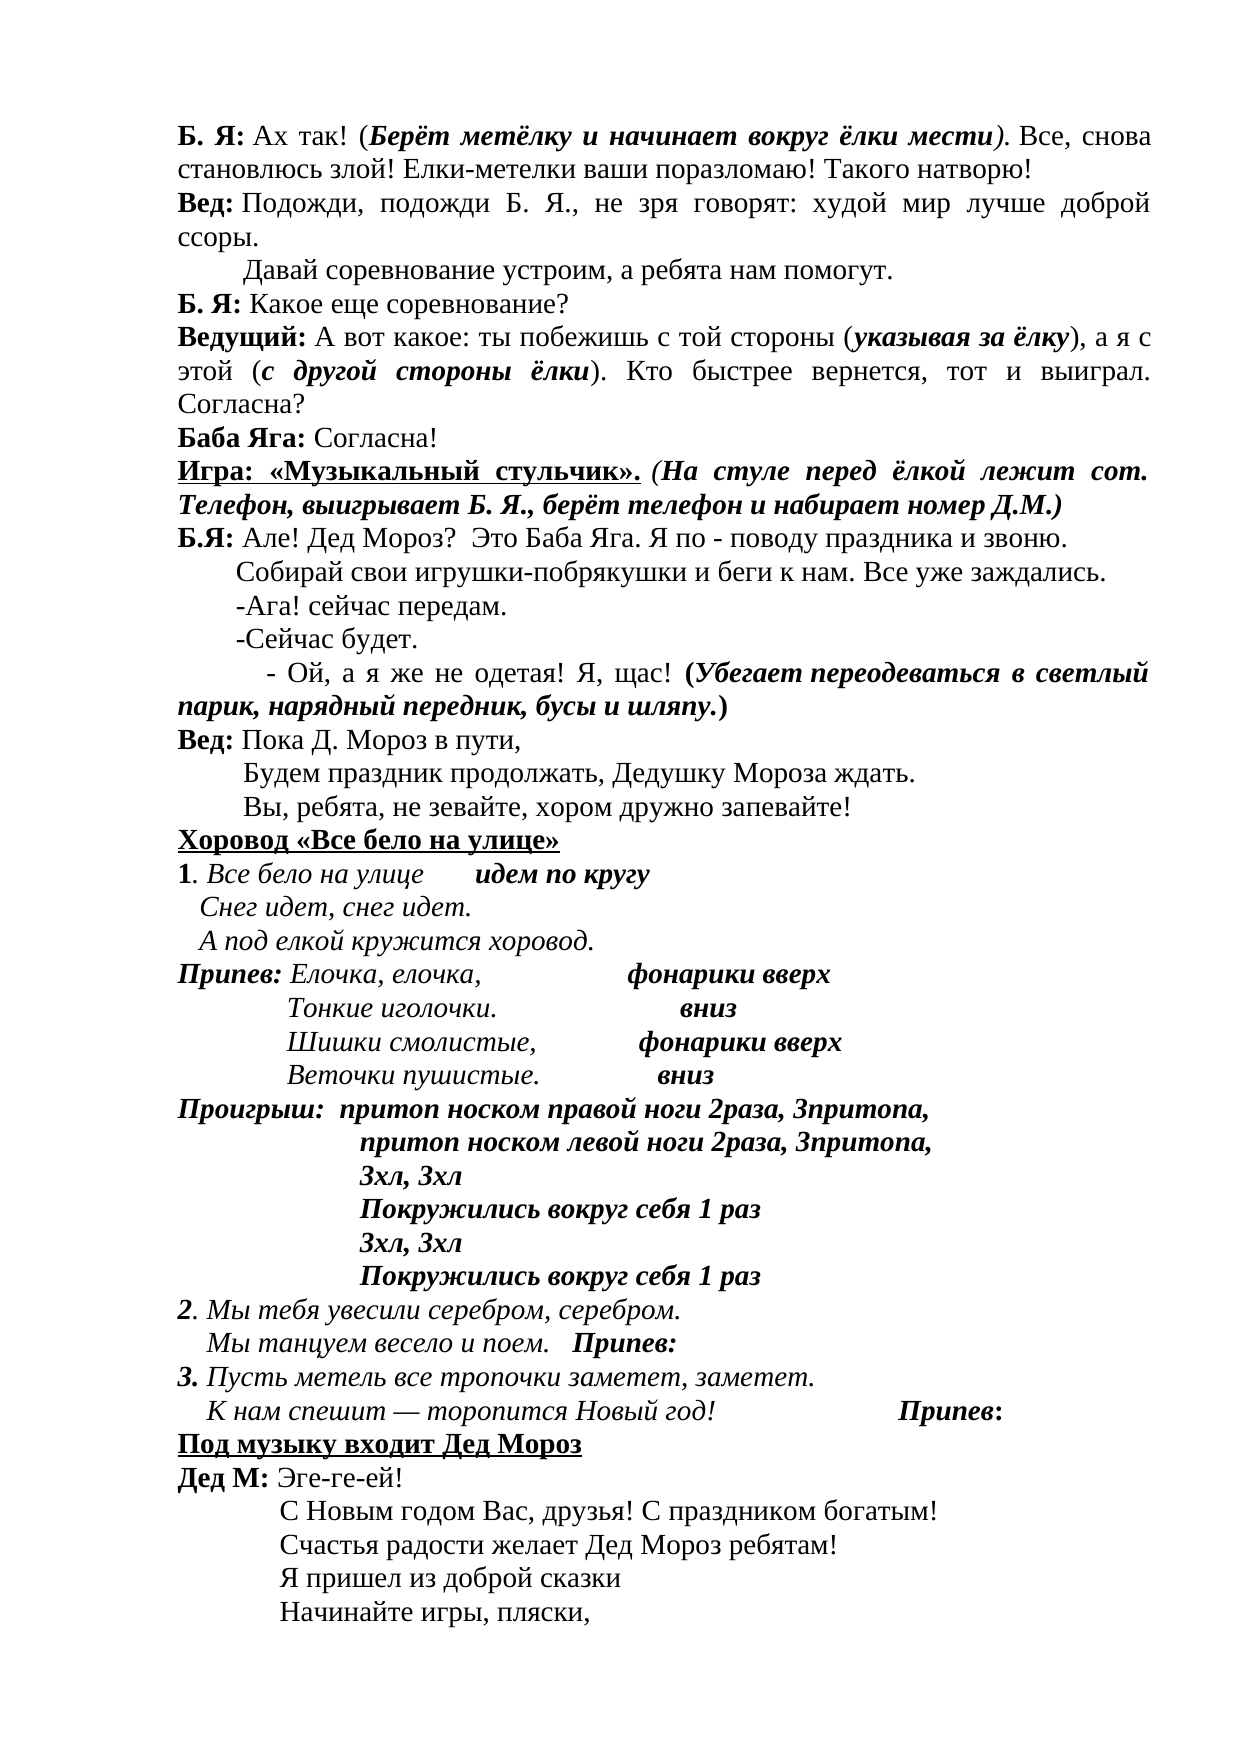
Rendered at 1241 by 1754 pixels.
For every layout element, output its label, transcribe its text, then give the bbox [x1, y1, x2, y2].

text А под елкой кружится хоровод. [177, 923, 1152, 957]
text 3хл, 3хл [177, 1158, 1152, 1191]
text Шишки смолистые, фонарики вверх [177, 1024, 1152, 1057]
text - Ой, а я же не одетая! Я, щас! (Убегает переодеваться в светлый парик, нарядный передник, бусы и шляпу.) [177, 655, 1152, 722]
text -Ага! сейчас передам. [177, 588, 1152, 621]
text Дед М: Эге-ге-ей! [177, 1460, 1152, 1493]
text 1. Все бело на улице идем по кругу [177, 856, 1152, 889]
text Веточки пушистые. вниз [177, 1057, 1152, 1091]
text Начинайте игры, пляски, [177, 1594, 1152, 1627]
text Баба Яга: Согласна! [177, 420, 1152, 453]
text Покружились вокруг себя 1 раз [177, 1258, 1152, 1292]
text Давай соревнование устроим, а ребята нам помогут. [177, 252, 1152, 286]
text 3хл, 3хл [177, 1225, 1152, 1258]
text Тонкие иголочки. вниз [177, 990, 1152, 1024]
text Я пришел из доброй сказки [177, 1560, 1152, 1594]
text С Новым годом Вас, друзья! С праздником богатым! [177, 1493, 1152, 1527]
text Вы, ребята, не зевайте, хором дружно запевайте! [177, 789, 1152, 822]
text Б. Я: Какое еще соревнование? [177, 286, 1152, 319]
text Б.Я: Але! Дед Мороз? Это Баба Яга. Я по - поводу праздника и звоню. [177, 521, 1152, 554]
text Припев: Елочка, елочка, фонарики вверх [177, 957, 1152, 990]
text притоп носком левой ноги 2раза, 3притопа, [177, 1124, 1152, 1158]
text Покружились вокруг себя 1 раз [177, 1191, 1152, 1225]
text Игра: «Музыкальный стульчик». (На стуле перед ёлкой лежит сот. Телефон, выигрывает Б. Я., берёт телефон и набирает номер Д.М.) [177, 453, 1152, 521]
text Будем праздник продолжать, Дедушку Мороза ждать. [177, 755, 1152, 789]
text 3. Пусть метель все тропочки заметет, заметет. [177, 1359, 1152, 1393]
text Вед: Пока Д. Мороз в пути, [177, 722, 1152, 755]
text Мы танцуем весело и поем. Припев: [177, 1326, 1152, 1359]
text Снег идет, снег идет. [177, 889, 1152, 923]
text Вед: Подожди, подожди Б. Я., не зря говорят: худой мир лучше доброй ссоры. [177, 185, 1152, 252]
text Счастья радости желает Дед Мороз ребятам! [177, 1527, 1152, 1560]
text Проигрыш: притоп носком правой ноги 2раза, 3притопа, [177, 1091, 1152, 1124]
text 2. Мы тебя увесили серебром, серебром. [177, 1292, 1152, 1326]
text Собирай свои игрушки-побрякушки и беги к нам. Все уже заждались. [177, 554, 1152, 588]
text Ведущий: А вот какое: ты побежишь с той стороны (указывая за ёлку), а я с этой (с другой стороны ёлки). Кто быстрее вернется, тот и выиграл. Согласна? [177, 319, 1152, 420]
text К нам спешит — торопится Новый год! Припев: [177, 1393, 1152, 1426]
text Б. Я: Ах так! (Берёт метёлку и начинает вокруг ёлки мести). Все, снова становлюсь злой! Елки-метелки ваши поразломаю! Такого натворю! [177, 118, 1152, 185]
text -Сейчас будет. [177, 621, 1152, 655]
text Под музыку входит Дед Мороз [177, 1426, 1152, 1460]
text Хоровод «Все бело на улице» [177, 822, 1152, 856]
